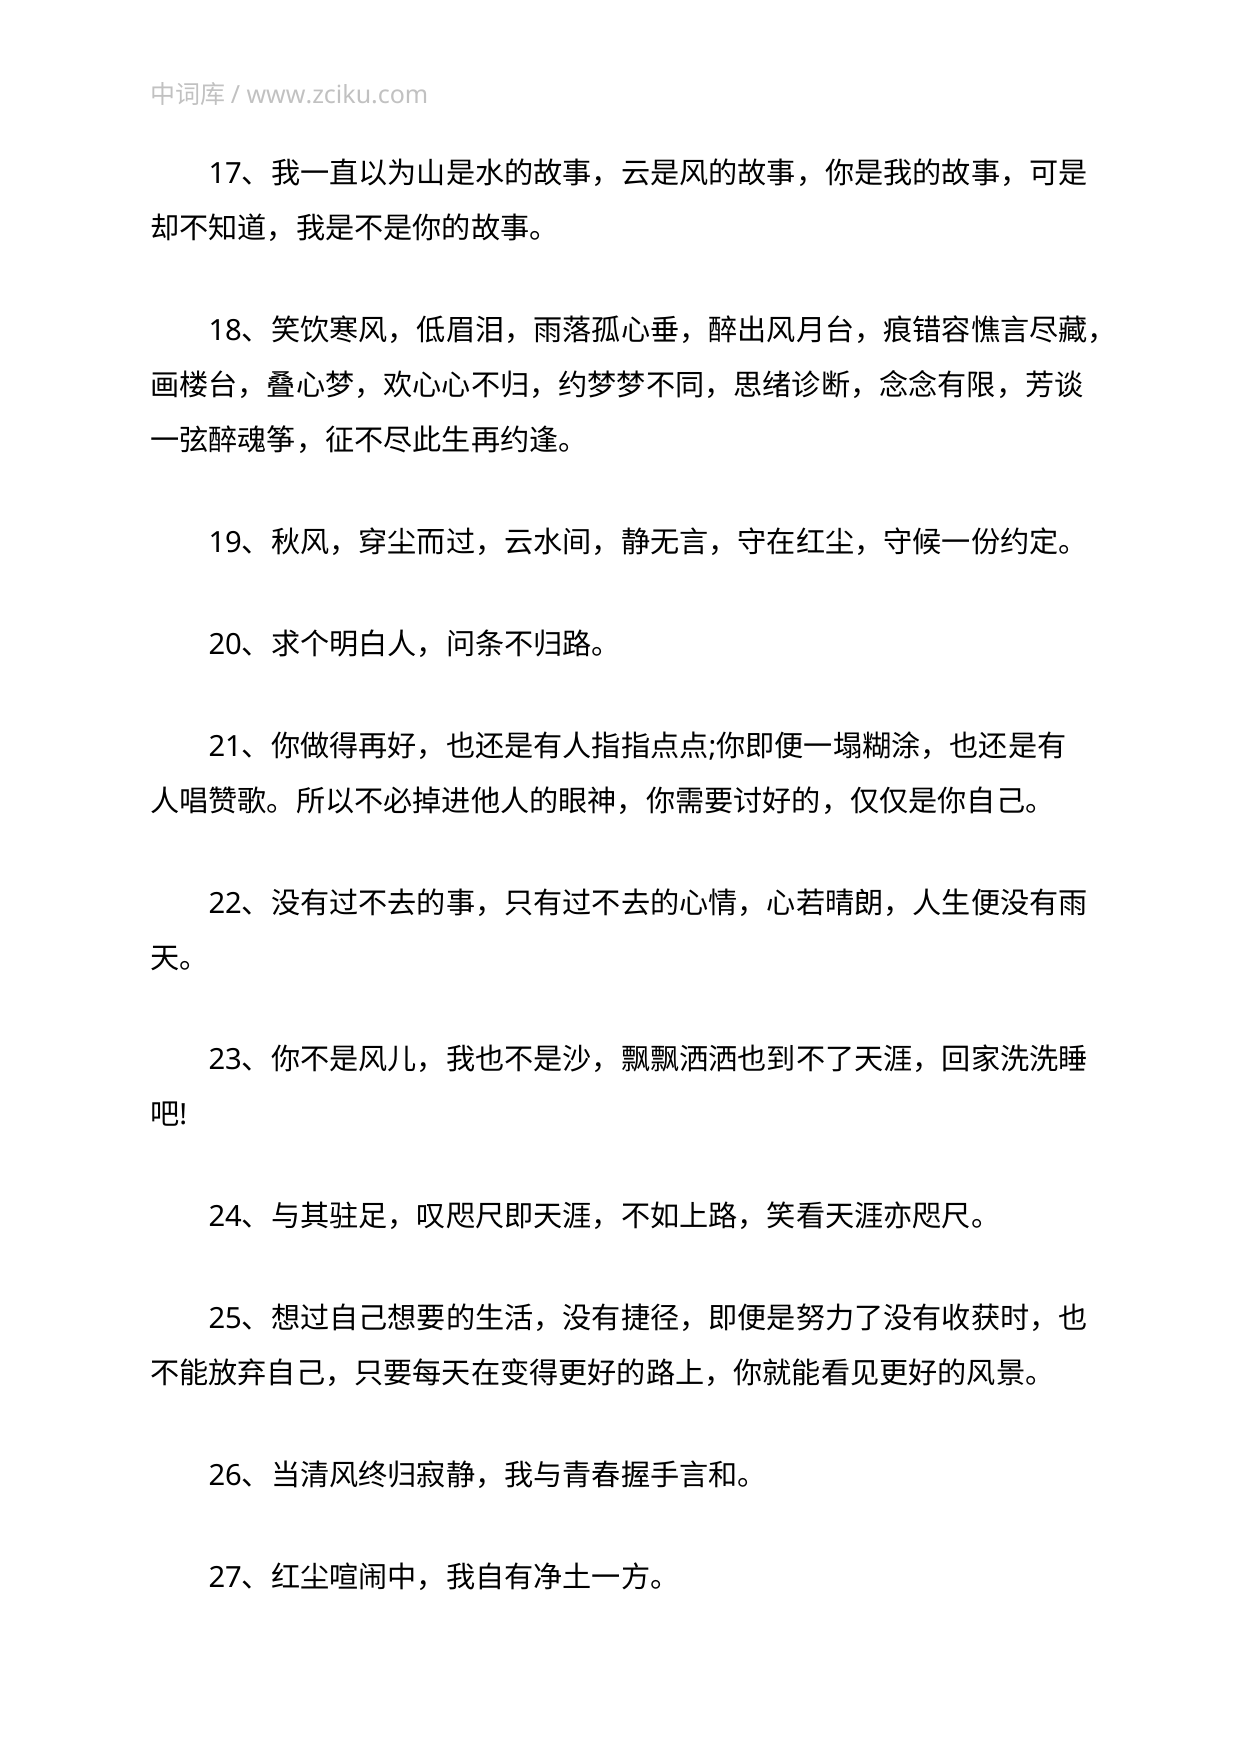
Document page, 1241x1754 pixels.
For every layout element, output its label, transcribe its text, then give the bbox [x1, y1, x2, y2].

text 17、我一直以为山是水的故事，云是风的故事，你是我的故事，可是却不知道，我是不是你的故事。 [150, 150, 1090, 247]
text 19、秋风，穿尘而过，云水间，静无言，守在红尘，守候一份约定。 [150, 518, 1090, 561]
text 26、当清风终归寂静，我与青春握手言和。 [150, 1452, 1090, 1494]
text 24、与其驻足，叹咫尺即天涯，不如上路，笑看天涯亦咫尺。 [150, 1193, 1090, 1235]
text 25、想过自己想要的生活，没有捷径，即便是努力了没有收获时，也不能放弃自己，只要每天在变得更好的路上，你就能看见更好的风景。 [150, 1295, 1090, 1392]
text 21、你做得再好，也还是有人指指点点;你即便一塌糊涂，也还是有人唱赞歌。所以不必掉进他人的眼神，你需要讨好的，仅仅是你自己。 [150, 722, 1090, 820]
text 18、笑饮寒风，低眉泪，雨落孤心垂，醉出风月台，痕错容憔言尽藏，画楼台，叠心梦，欢心心不归，约梦梦不同，思绪诊断，念念有限，芳谈一弦醉魂筝，征不尽此生再约逢。 [150, 307, 1090, 459]
text 22、没有过不去的事，只有过不去的心情，心若晴朗，人生便没有雨天。 [150, 879, 1090, 976]
text 20、求个明白人，问条不归路。 [150, 620, 1090, 663]
text 27、红尘喧闹中，我自有净土一方。 [150, 1554, 1090, 1596]
text 23、你不是风儿，我也不是沙，飘飘洒洒也到不了天涯，回家洗洗睡吧! [150, 1036, 1090, 1133]
